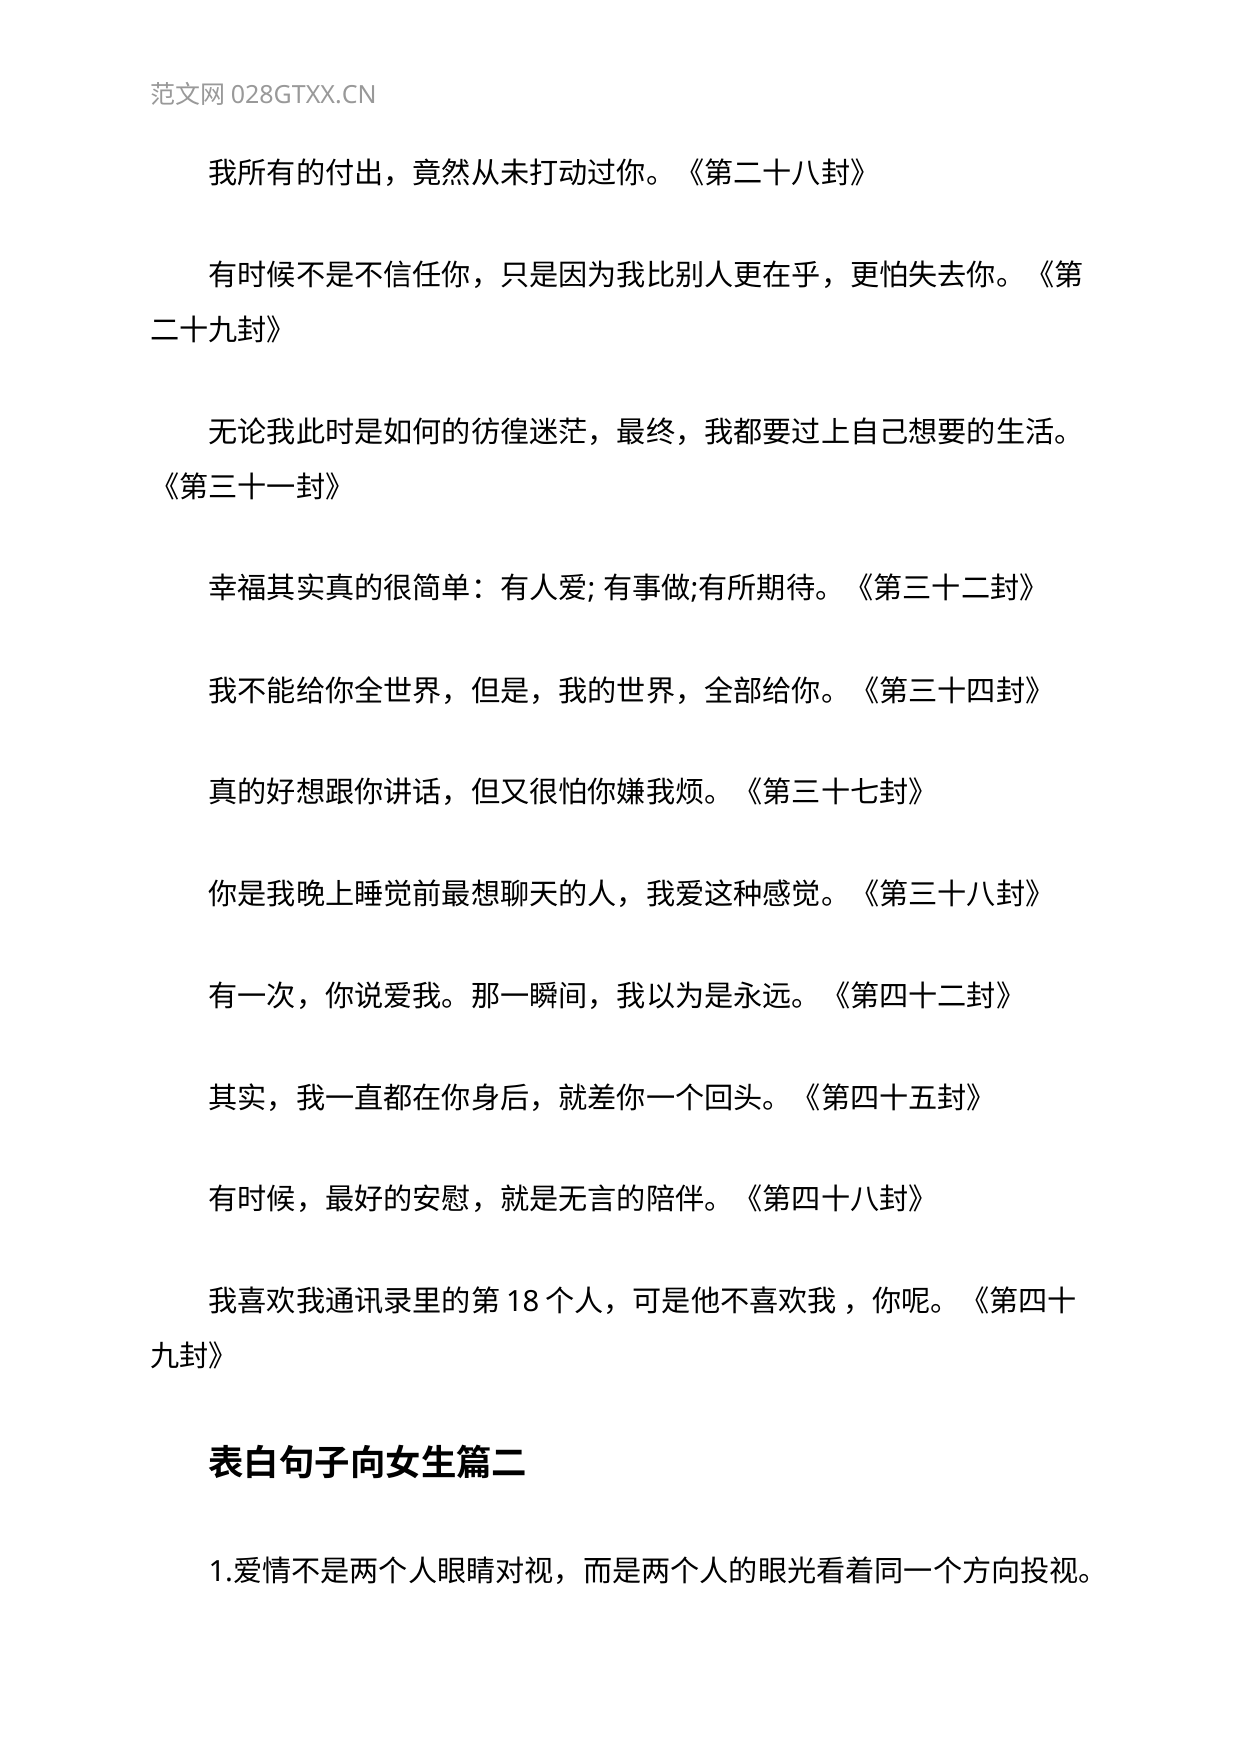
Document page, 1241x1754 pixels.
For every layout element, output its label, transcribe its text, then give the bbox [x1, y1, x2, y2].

text 有一次，你说爱我。那一瞬间，我以为是永远。《第四十二封》 [150, 972, 1090, 1015]
text 你是我晚上睡觉前最想聊天的人，我爱这种感觉。《第三十八封》 [150, 871, 1090, 913]
text 真的好想跟你讲话，但又很怕你嫌我烦。《第三十七封》 [150, 769, 1090, 811]
text 其实，我一直都在你身后，就差你一个回头。《第四十五封》 [150, 1074, 1090, 1116]
text 我不能给你全世界，但是，我的世界，全部给你。《第三十四封》 [150, 667, 1090, 709]
text 我喜欢我通讯录里的第18个人，可是他不喜欢我 ，你呢。《第四十九封》 [150, 1278, 1090, 1375]
text 表白句子向女生篇二 [150, 1434, 1090, 1486]
text 有时候不是不信任你，只是因为我比别人更在乎，更怕失去你。《第二十九封》 [150, 252, 1090, 349]
text 有时候，最好的安慰，就是无言的陪伴。《第四十八封》 [150, 1176, 1090, 1218]
text 1.爱情不是两个人眼睛对视，而是两个人的眼光看着同一个方向投视。 [150, 1548, 1090, 1590]
text 我所有的付出，竟然从未打动过你。《第二十八封》 [150, 150, 1090, 192]
text 无论我此时是如何的彷徨迷茫，最终，我都要过上自己想要的生活。《第三十一封》 [150, 408, 1090, 506]
text 幸福其实真的很简单：有人爱; 有事做;有所期待。《第三十二封》 [150, 565, 1090, 607]
